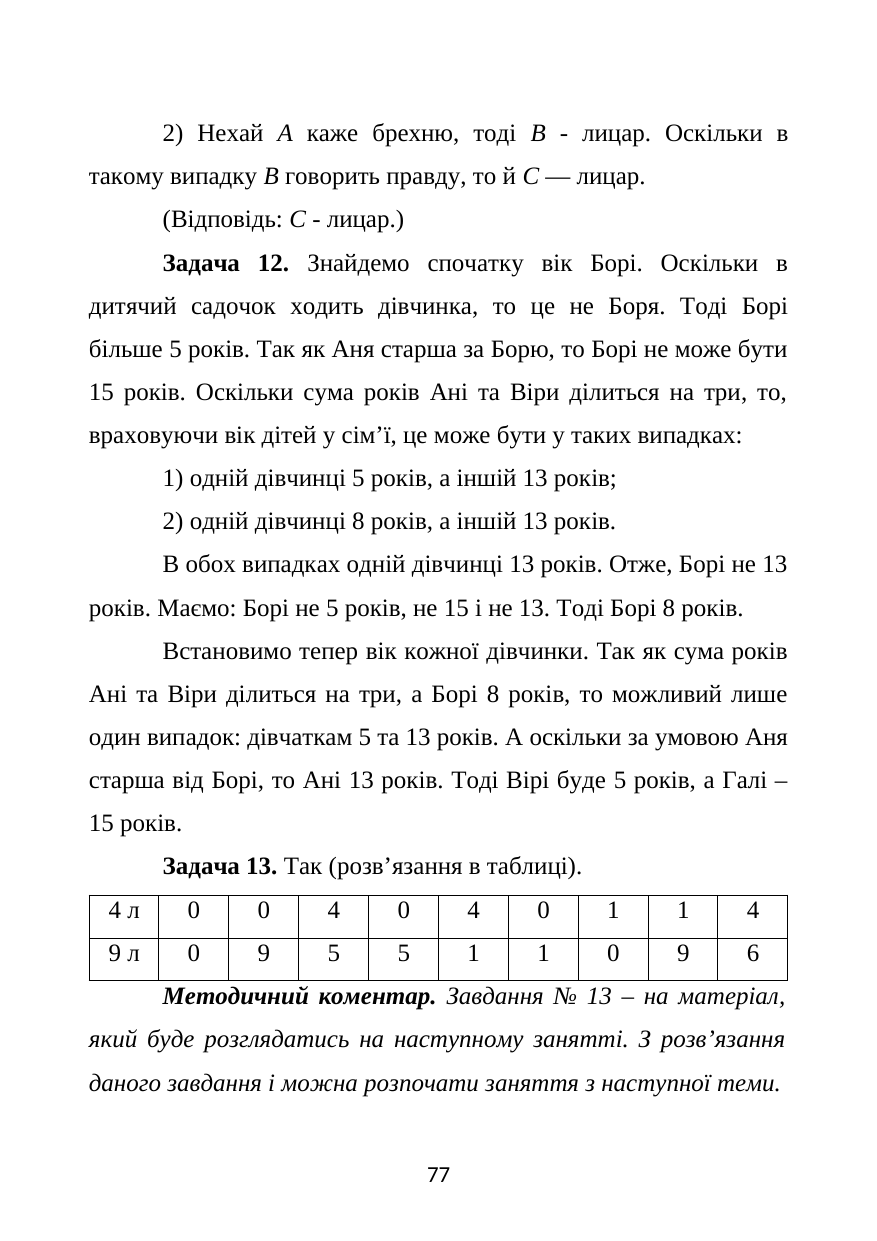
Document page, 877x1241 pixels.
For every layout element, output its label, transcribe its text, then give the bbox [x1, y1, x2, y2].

text 2) одній дівчинці 8 років, а іншій 13 років. [89, 506, 788, 535]
table_header 4 [439, 896, 508, 937]
table_header 0 [509, 896, 578, 937]
text 2) Нехай А каже брехню, тоді В - лицар. Оскільки в такому випадку В говорить правду, то й С — лицар. [89, 118, 788, 190]
text Методичний коментар. Завдання № 13 – на матеріал, який буде розглядатись на наступному занятті. З розв’язання даного завдання і можна розпочати заняття з наступної теми. [89, 981, 788, 1096]
table_cell 6 [718, 939, 787, 980]
text Задача 12. Знайдемо спочатку вік Борі. Оскільки в дитячий садочок ходить дівчинка, то це не Боря. Тоді Борі більше 5 років. Так як Аня старша за Борю, то Борі не може бути 15 років. Оскільки сума років Ані та Віри ділиться на три, то, враховуючи вік дітей у сім’ї, це може бути у таких випадках: [89, 248, 788, 449]
text 1) одній дівчинці 5 років, а іншій 13 років; [89, 463, 788, 492]
text (Відповідь: С - лицар.) [89, 204, 788, 233]
table_cell 9 [229, 939, 298, 980]
table_cell 0 [159, 939, 228, 980]
table_cell 0 [579, 939, 648, 980]
table_header 4 л [90, 896, 158, 937]
table_cell 5 [369, 939, 438, 980]
table_header 4 [299, 896, 368, 937]
table_header 0 [369, 896, 438, 937]
table_header 0 [159, 896, 228, 937]
text Встановимо тепер вік кожної дівчинки. Так як сума років Ані та Віри ділиться на три, а Борі 8 років, то можливий лише один випадок: дівчаткам 5 та 13 років. А оскільки за умовою Аня старша від Борі, то Ані 13 років. Тоді Вірі буде 5 років, а Галі – 15 років. [89, 636, 788, 837]
table_header 4 [718, 896, 787, 937]
table_header 0 [229, 896, 298, 937]
table_cell 9 [649, 939, 717, 980]
table_header 1 [649, 896, 717, 937]
text В обох випадках одній дівчинці 13 років. Отже, Борі не 13 років. Маємо: Борі не 5 років, не 15 і не 13. Тоді Борі 8 років. [89, 549, 788, 621]
text Задача 13. Так (розв’язання в таблиці). [89, 851, 788, 880]
table_cell 1 [439, 939, 508, 980]
table_header 1 [579, 896, 648, 937]
table_cell 5 [299, 939, 368, 980]
table_cell 1 [509, 939, 578, 980]
table_cell 9 л [90, 939, 158, 980]
